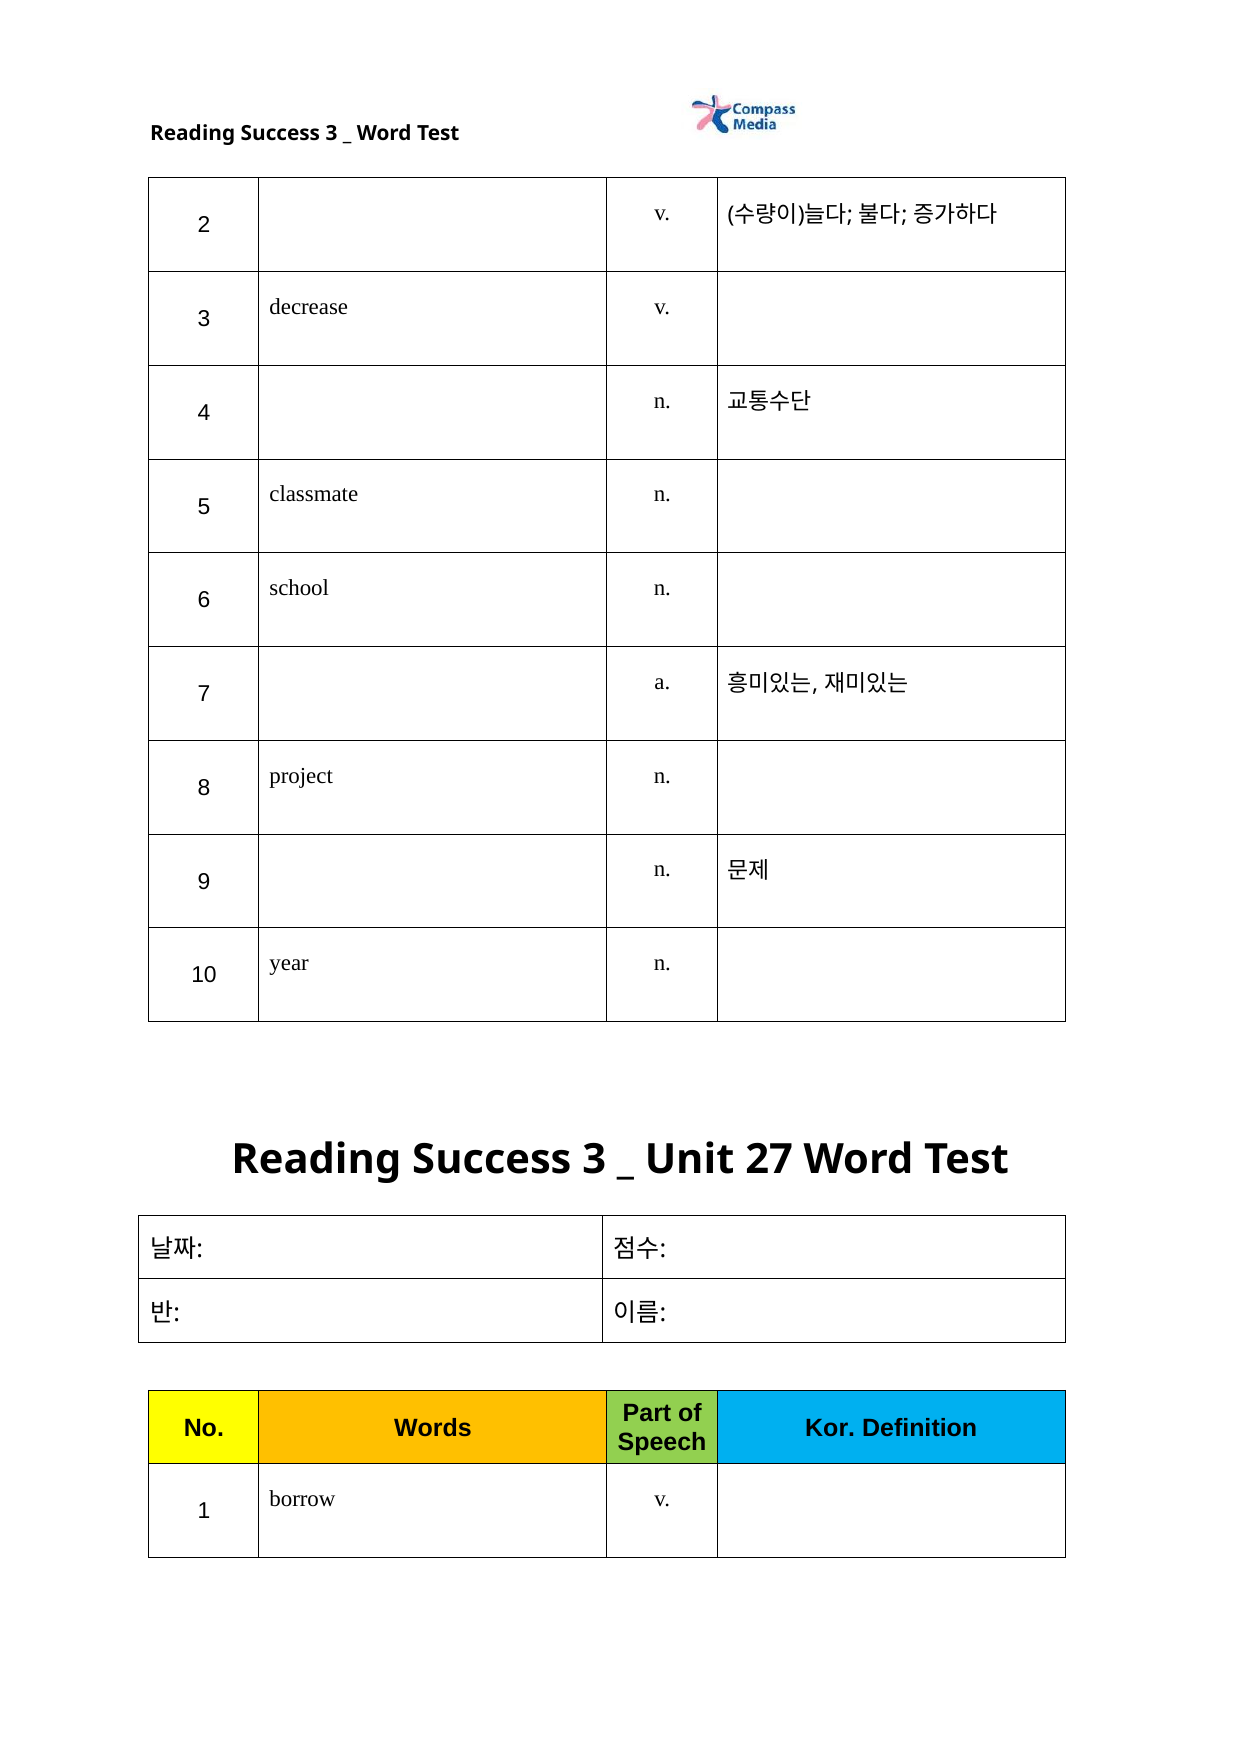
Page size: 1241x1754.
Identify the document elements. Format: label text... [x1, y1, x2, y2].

table_cell 문제 [718, 835, 1065, 927]
table_cell 교통수단 [718, 366, 1065, 458]
table_cell [259, 835, 606, 927]
table_cell [718, 553, 1065, 646]
table_header Part of Speech [607, 1391, 717, 1463]
table_cell school [259, 553, 606, 646]
table_cell [718, 1464, 1065, 1557]
table_cell a. [607, 647, 717, 740]
table_cell [259, 647, 606, 740]
table_cell n. [607, 460, 717, 552]
table_cell 흥미있는, 재미있는 [718, 647, 1065, 740]
table_cell year [259, 928, 606, 1021]
table_cell borrow [259, 1464, 606, 1557]
table_cell v. [607, 1464, 717, 1557]
table_cell v. [607, 272, 717, 365]
table_cell [718, 928, 1065, 1021]
table_cell [718, 460, 1065, 552]
table_cell v. [607, 178, 717, 271]
table_header 점수: [603, 1216, 1065, 1278]
table_cell 1 [149, 1464, 258, 1557]
table_cell classmate [259, 460, 606, 552]
picture [681, 88, 807, 140]
table_cell 10 [149, 928, 258, 1021]
table_cell 3 [149, 272, 258, 365]
table_header Kor. Definition [718, 1391, 1065, 1463]
table_cell project [259, 741, 606, 833]
table_cell n. [607, 835, 717, 927]
table_cell 2 [149, 178, 258, 271]
table_header No. [149, 1391, 258, 1463]
text Reading Success 3 _ Unit 27 Word Test [150, 1129, 1090, 1186]
table_cell n. [607, 366, 717, 458]
table_cell [718, 272, 1065, 365]
table_cell 반: [139, 1279, 602, 1342]
table_cell [259, 366, 606, 458]
table_cell 9 [149, 835, 258, 927]
table_cell 6 [149, 553, 258, 646]
table_cell decrease [259, 272, 606, 365]
table_cell n. [607, 553, 717, 646]
table_cell n. [607, 741, 717, 833]
table_cell 7 [149, 647, 258, 740]
table_cell 4 [149, 366, 258, 458]
table_cell [259, 178, 606, 271]
table_cell n. [607, 928, 717, 1021]
table_header 날짜: [139, 1216, 602, 1278]
table_cell 8 [149, 741, 258, 833]
table_cell (수량이)늘다; 불다; 증가하다 [718, 178, 1065, 271]
table_header Words [259, 1391, 606, 1463]
table_cell 5 [149, 460, 258, 552]
table_cell [718, 741, 1065, 833]
table_cell 이름: [603, 1279, 1065, 1342]
